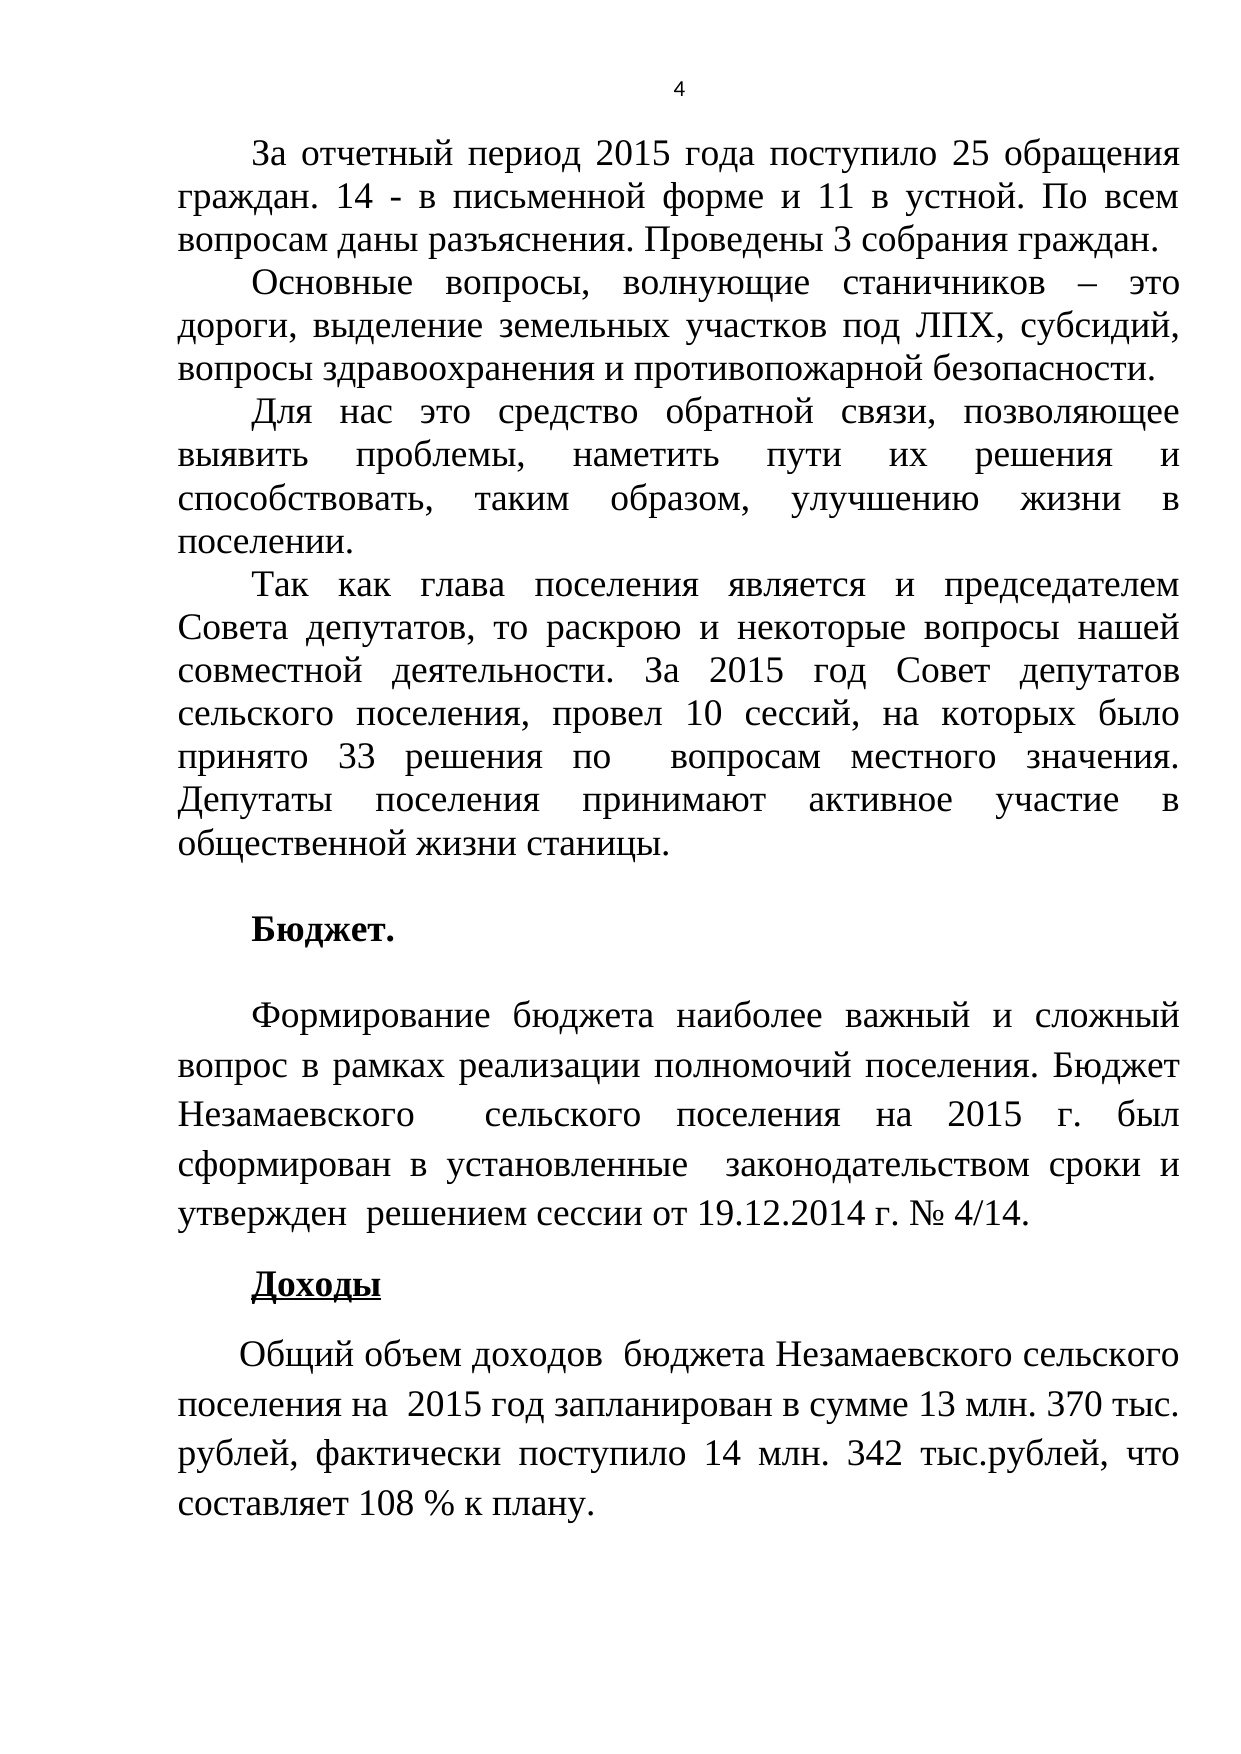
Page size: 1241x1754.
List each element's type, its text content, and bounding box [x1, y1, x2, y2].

text Общий объем доходов бюджета Незамаевского сельского поселения на 2015 год запланирован в сумме 13 млн. 370 тыс. рублей, фактически поступило 14 млн. 342 тыс.рублей, что составляет 108 % к плану. [177, 1332, 1181, 1523]
text Доходы [177, 1261, 1181, 1304]
text Формирование бюджета наиболее важный и сложный вопрос в рамках реализации полномочий поселения. Бюджет Незамаевского сельского поселения на 2015 г. был сформирован в установленные законодательством сроки и утвержден решением сессии от 19.12.2014 г. № 4/14. [177, 992, 1181, 1234]
text За отчетный период 2015 года поступило 25 обращения граждан. 14 - в письменной форме и 11 в устной. По всем вопросам даны разъяснения. Проведены 3 собрания граждан. [177, 130, 1181, 259]
text Так как глава поселения является и председателем Совета депутатов, то раскрою и некоторые вопросы нашей совместной деятельности. За 2015 год Совет депутатов сельского поселения, провел 10 сессий, на которых было принято 33 решения по вопросам местного значения. Депутаты поселения принимают активное участие в общественной жизни станицы. [177, 561, 1181, 863]
text Бюджет. [177, 906, 1181, 949]
text Для нас это средство обратной связи, позволяющее выявить проблемы, наметить пути их решения и способствовать, таким образом, улучшению жизни в поселении. [177, 389, 1181, 561]
text Основные вопросы, волнующие станичников – это дороги, выделение земельных участков под ЛПХ, субсидий, вопросы здравоохранения и противопожарной безопасности. [177, 259, 1181, 389]
